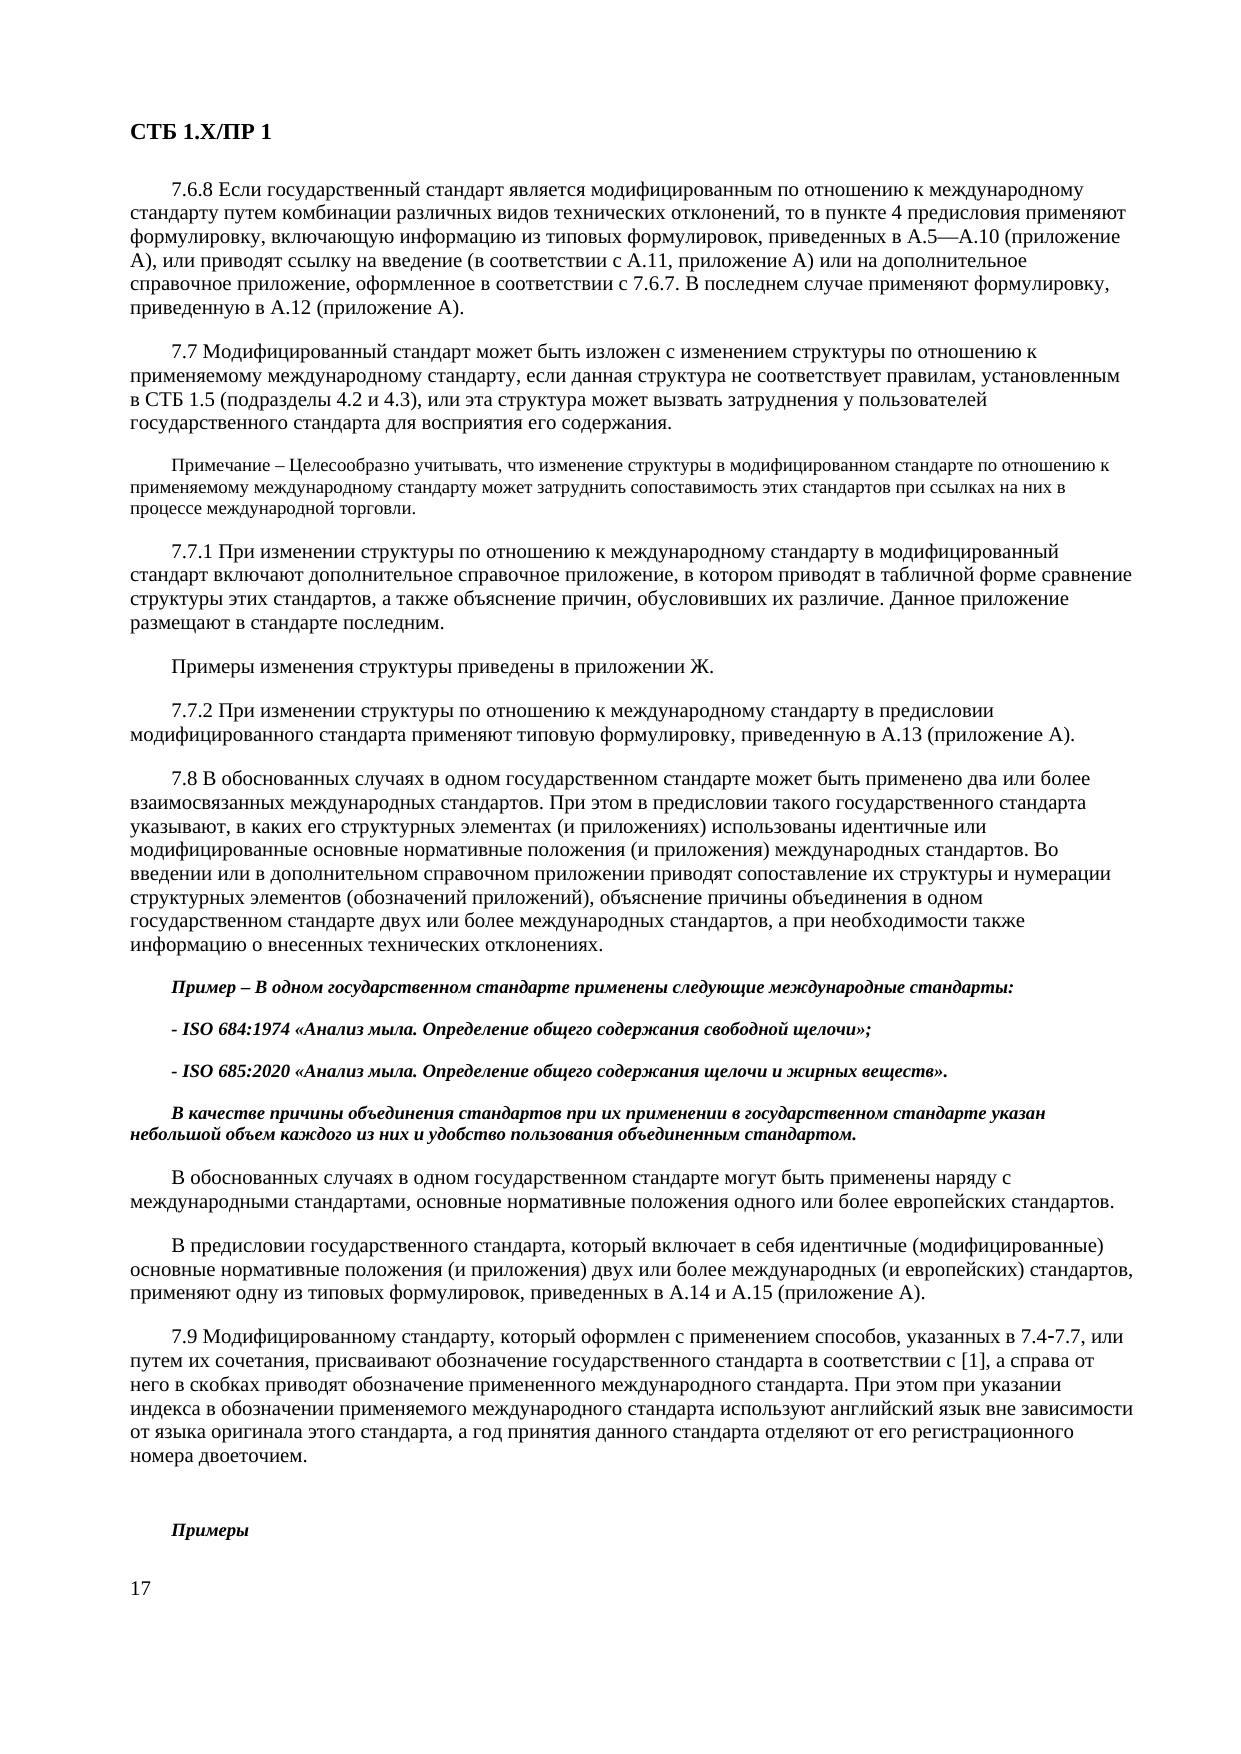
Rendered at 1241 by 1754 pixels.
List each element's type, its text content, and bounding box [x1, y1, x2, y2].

text Примеры изменения структуры приведены в приложении Ж. [130, 654, 1134, 678]
text 7.7.1 При изменении структуры по отношению к международному стандарту в модифицированный стандарт включают дополнительное справочное приложение, в котором приводят в табличной форме сравнение структуры этих стандартов, а также объяснение причин, обусловивших их различие. Данное приложение размещают в стандарте последним. [130, 539, 1134, 634]
text В предисловии государственного стандарта, который включает в себя идентичные (модифицированные) основные нормативные положения (и приложения) двух или более международных (и европейских) стандартов, применяют одну из типовых формулировок, приведенных в А.14 и А.15 (приложение А). [130, 1233, 1134, 1304]
text Примеры [130, 1519, 1134, 1541]
text 7.8 В обоснованных случаях в одном государственном стандарте может быть применено два или более взаимосвязанных международных стандартов. При этом в предисловии такого государственного стандарта указывают, в каких его структурных элементах (и приложениях) использованы идентичные или модифицированные основные нормативные положения (и приложения) международных стандартов. Во введении или в дополнительном справочном приложении приводят сопоставление их структуры и нумерации структурных элементов (обозначений приложений), объяснение причины объединения в одном государственном стандарте двух или более международных стандартов, а при необходимости также информацию о внесенных технических отклонениях. [130, 767, 1134, 956]
text - ISO 685:2020 «Анализ мыла. Определение общего содержания щелочи и жирных веществ». [130, 1061, 1134, 1082]
text 7.7 Модифицированный стандарт может быть изложен с изменением структуры по отношению к применяемому международному стандарту, если данная структура не соответствует правилам, установленным в СТБ 1.5 (подразделы 4.2 и 4.3), или эта структура может вызвать затруднения у пользователей государственного стандарта для восприятия его содержания. [130, 340, 1134, 434]
text Примечание – Целесообразно учитывать, что изменение структуры в модифицированном стандарте по отношению к применяемому международному стандарту может затруднить сопоставимость этих стандартов при ссылках на них в процессе международной торговли. [130, 455, 1134, 518]
text В обоснованных случаях в одном государственном стандарте могут быть применены наряду с международными стандартами, основные нормативные положения одного или более европейских стандартов. [130, 1166, 1134, 1213]
text 7.6.8 Если государственный стандарт является модифицированным по отношению к международному стандарту путем комбинации различных видов технических отклонений, то в пункте 4 предисловия применяют формулировку, включающую информацию из типовых формулировок, приведенных в А.5—А.10 (приложение А), или приводят ссылку на введение (в соответствии с А.11, приложение А) или на дополнительное справочное приложение, оформленное в соответствии с 7.6.7. В последнем случае применяют формулировку, приведенную в А.12 (приложение А). [130, 177, 1134, 319]
text Пример – В одном государственном стандарте применены следующие международные стандарты: [130, 977, 1134, 998]
text - ISO 684:1974 «Анализ мыла. Определение общего содержания свободной щелочи»; [130, 1019, 1134, 1040]
text 7.9 Модифицированному стандарту, который оформлен с применением способов, указанных в 7.47.7, или путем их сочетания, присваивают обозначение государственного стандарта в соответствии с [1], а справа от него в скобках приводят обозначение примененного международного стандарта. При этом при указании индекса в обозначении применяемого международного стандарта используют английский язык вне зависимости от языка оригинала этого стандарта, а год принятия данного стандарта отделяют от его регистрационного номера двоеточием. [130, 1325, 1134, 1467]
text В качестве причины объединения стандартов при их применении в государственном стандарте указан небольшой объем каждого из них и удобство пользования объединенным стандартом. [130, 1102, 1134, 1145]
text 7.7.2 При изменении структуры по отношению к международному стандарту в предисловии модифицированного стандарта применяют типовую формулировку, приведенную в А.13 (приложение А). [130, 699, 1134, 746]
